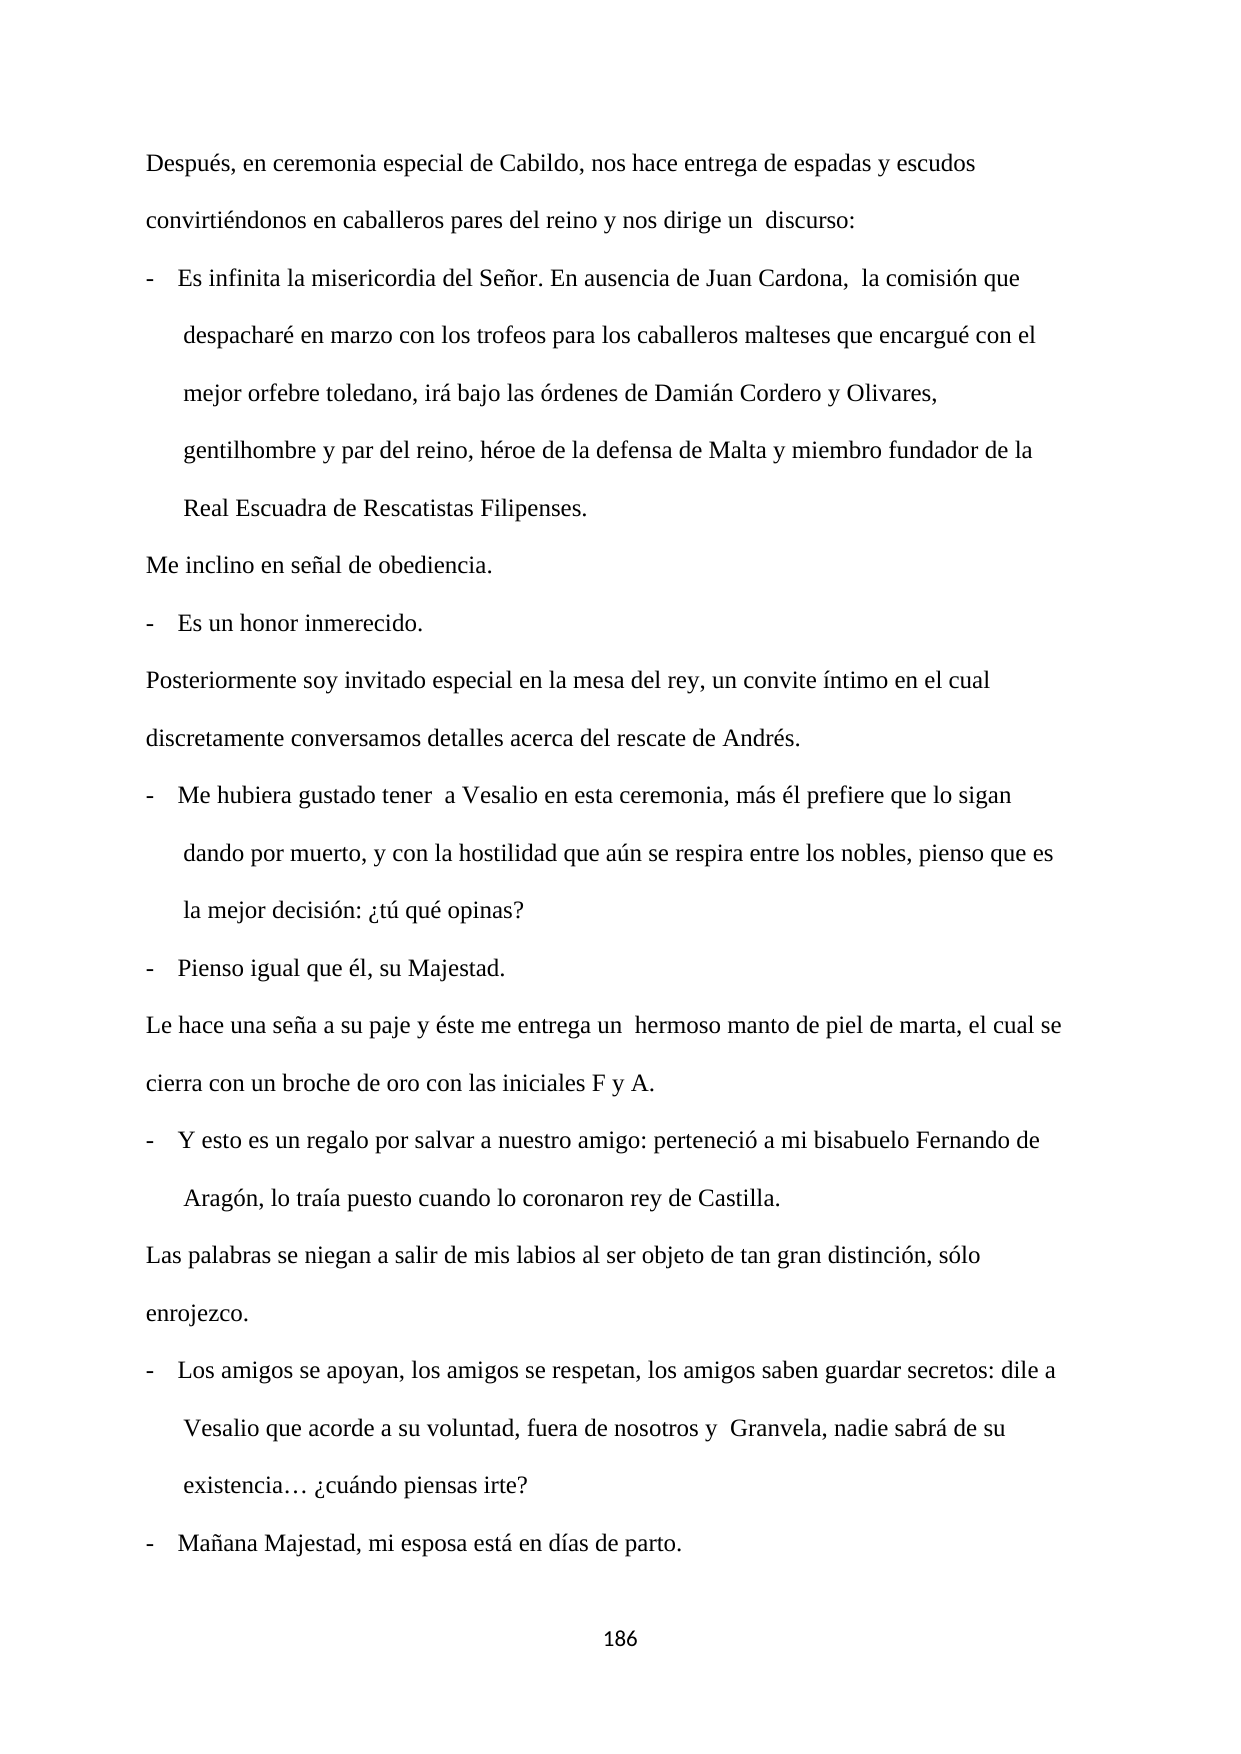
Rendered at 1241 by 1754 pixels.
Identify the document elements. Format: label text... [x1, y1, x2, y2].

list Me hubiera gustado tener a Vesalio en esta ceremonia, más él prefiere que lo sigan dando por muerto, y con la hostilidad que aún se respira entre los nobles, pienso que es la mejor decisión: ¿tú qué opinas? [146, 780, 1069, 924]
text Las palabras se niegan a salir de mis labios al ser objeto de tan gran distinción, sólo enrojezco. [146, 1240, 1069, 1326]
list Los amigos se apoyan, los amigos se respetan, los amigos saben guardar secretos: dile a Vesalio que acorde a su voluntad, fuera de nosotros y Granvela, nadie sabrá de su existencia… ¿cuándo piensas irte? [146, 1355, 1069, 1499]
list Es un honor inmerecido. [146, 608, 1069, 636]
list Es infinita la misericordia del Señor. En ausencia de Juan Cardona, la comisión que despacharé en marzo con los trofeos para los caballeros malteses que encargué con el mejor orfebre toledano, irá bajo las órdenes de Damián Cordero y Olivares, gentilhombre y par del reino, héroe de la defensa de Malta y miembro fundador de la Real Escuadra de Rescatistas Filipenses. [146, 263, 1069, 521]
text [146, 148, 1069, 234]
list Mañana Majestad, mi esposa está en días de parto. [146, 1528, 1069, 1556]
text Me inclino en señal de obediencia. [146, 550, 1069, 579]
text Posteriormente soy invitado especial en la mesa del rey, un convite íntimo en el cual discretamente conversamos detalles acerca del rescate de Andrés. [146, 665, 1069, 751]
text Le hace una seña a su paje y éste me entrega un hermoso manto de piel de marta, el cual se cierra con un broche de oro con las iniciales F y A. [146, 1010, 1069, 1096]
list Y esto es un regalo por salvar a nuestro amigo: perteneció a mi bisabuelo Fernando de Aragón, lo traía puesto cuando lo coronaron rey de Castilla. [146, 1125, 1069, 1211]
list Pienso igual que él, su Majestad. [146, 953, 1069, 981]
